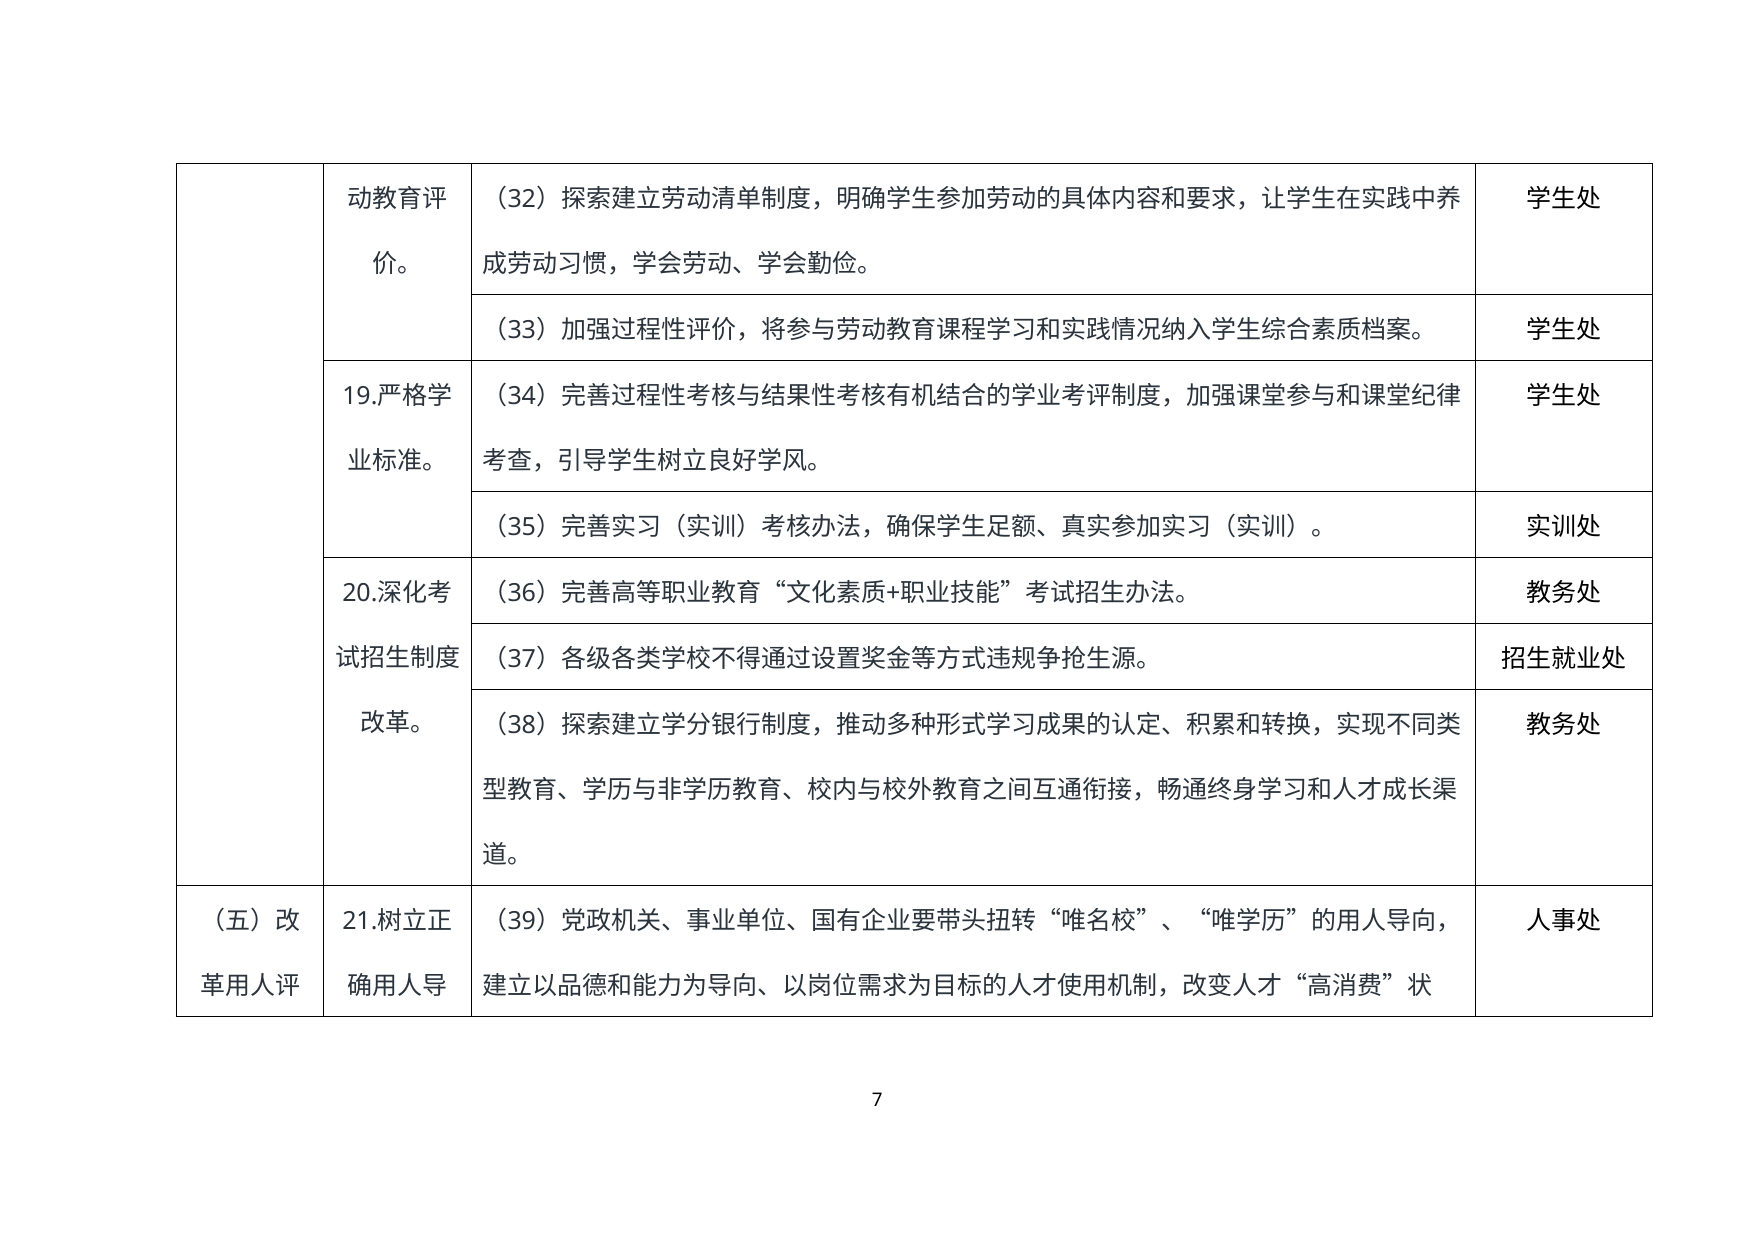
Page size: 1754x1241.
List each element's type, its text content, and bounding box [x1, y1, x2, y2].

table_cell （38）探索建立学分银行制度，推动多种形式学习成果的认定、积累和转换，实现不同类型教育、学历与非学历教育、校内与校外教育之间互通衔接，畅通终身学习和人才成长渠道。 [472, 690, 1475, 885]
table_cell （36）完善高等职业教育“文化素质+职业技能”考试招生办法。 [472, 558, 1475, 623]
table_cell 人事处 [1476, 886, 1652, 1016]
table_cell （32）探索建立劳动清单制度，明确学生参加劳动的具体内容和要求，让学生在实践中养成劳动习惯，学会劳动、学会勤俭。 [472, 164, 1475, 294]
table_cell （37）各级各类学校不得通过设置奖金等方式违规争抢生源。 [472, 624, 1475, 689]
table_cell 21.树立正确用人导向。 [324, 886, 471, 1016]
table_cell 20.深化考试招生制度改革。 [324, 558, 471, 885]
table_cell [472, 886, 1475, 1016]
table_cell 实训处 [1476, 492, 1652, 557]
table_cell 学生处 [1476, 164, 1652, 294]
table_cell 18.加强劳动教育评价。 [324, 164, 471, 360]
table_cell 招生就业处 [1476, 624, 1652, 689]
table_cell （33）加强过程性评价，将参与劳动教育课程学习和实践情况纳入学生综合素质档案。 [472, 295, 1475, 360]
table_cell 教务处 [1476, 558, 1652, 623]
table_cell 教务处 [1476, 690, 1652, 885]
table_cell 学生处 [1476, 295, 1652, 360]
table_cell 学生处 [1476, 361, 1652, 491]
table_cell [177, 886, 323, 1016]
table_cell （34）完善过程性考核与结果性考核有机结合的学业考评制度，加强课堂参与和课堂纪律考查，引导学生树立良好学风。 [472, 361, 1475, 491]
table_cell 19.严格学业标准。 [324, 361, 471, 557]
table_cell （35）完善实习（实训）考核办法，确保学生足额、真实参加实习（实训）。 [472, 492, 1475, 557]
